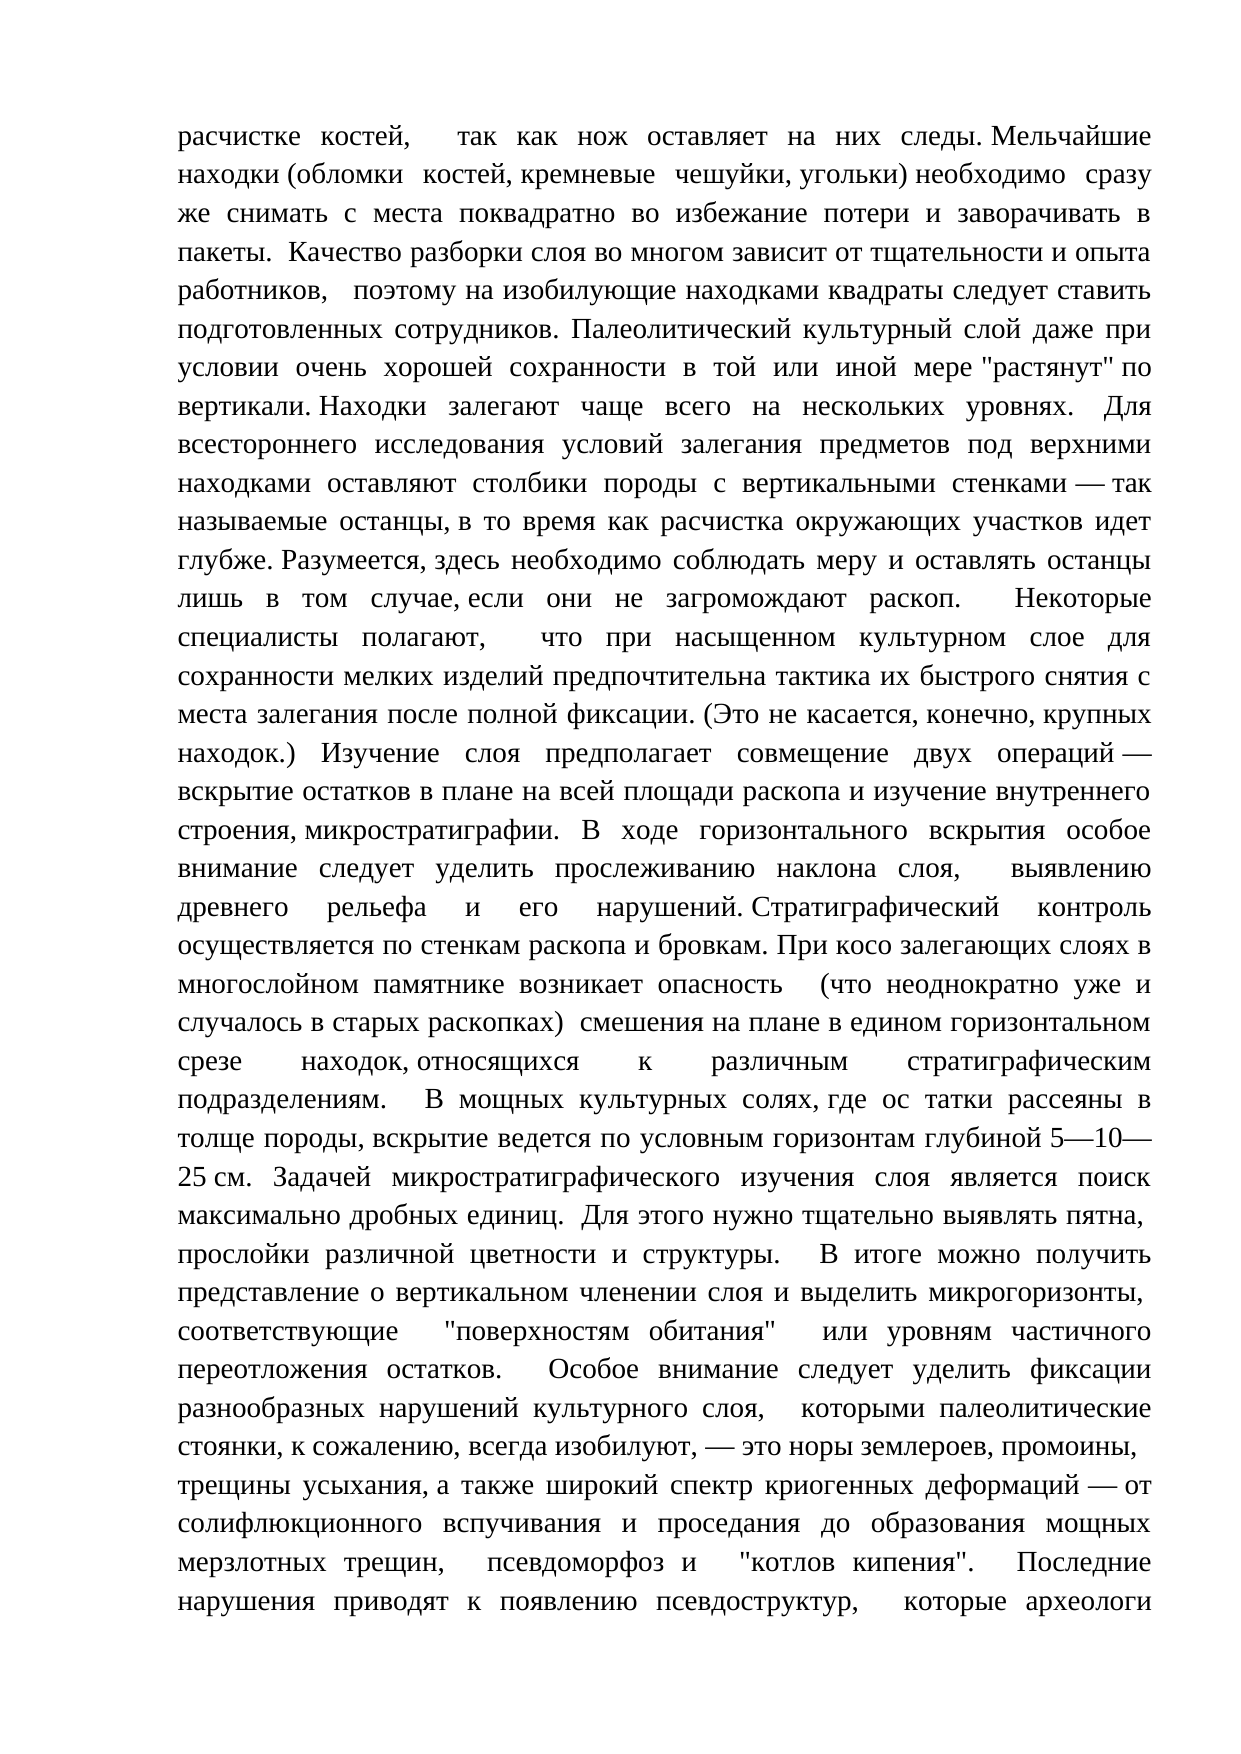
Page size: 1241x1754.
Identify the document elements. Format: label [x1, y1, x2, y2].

text [177, 118, 1152, 1616]
